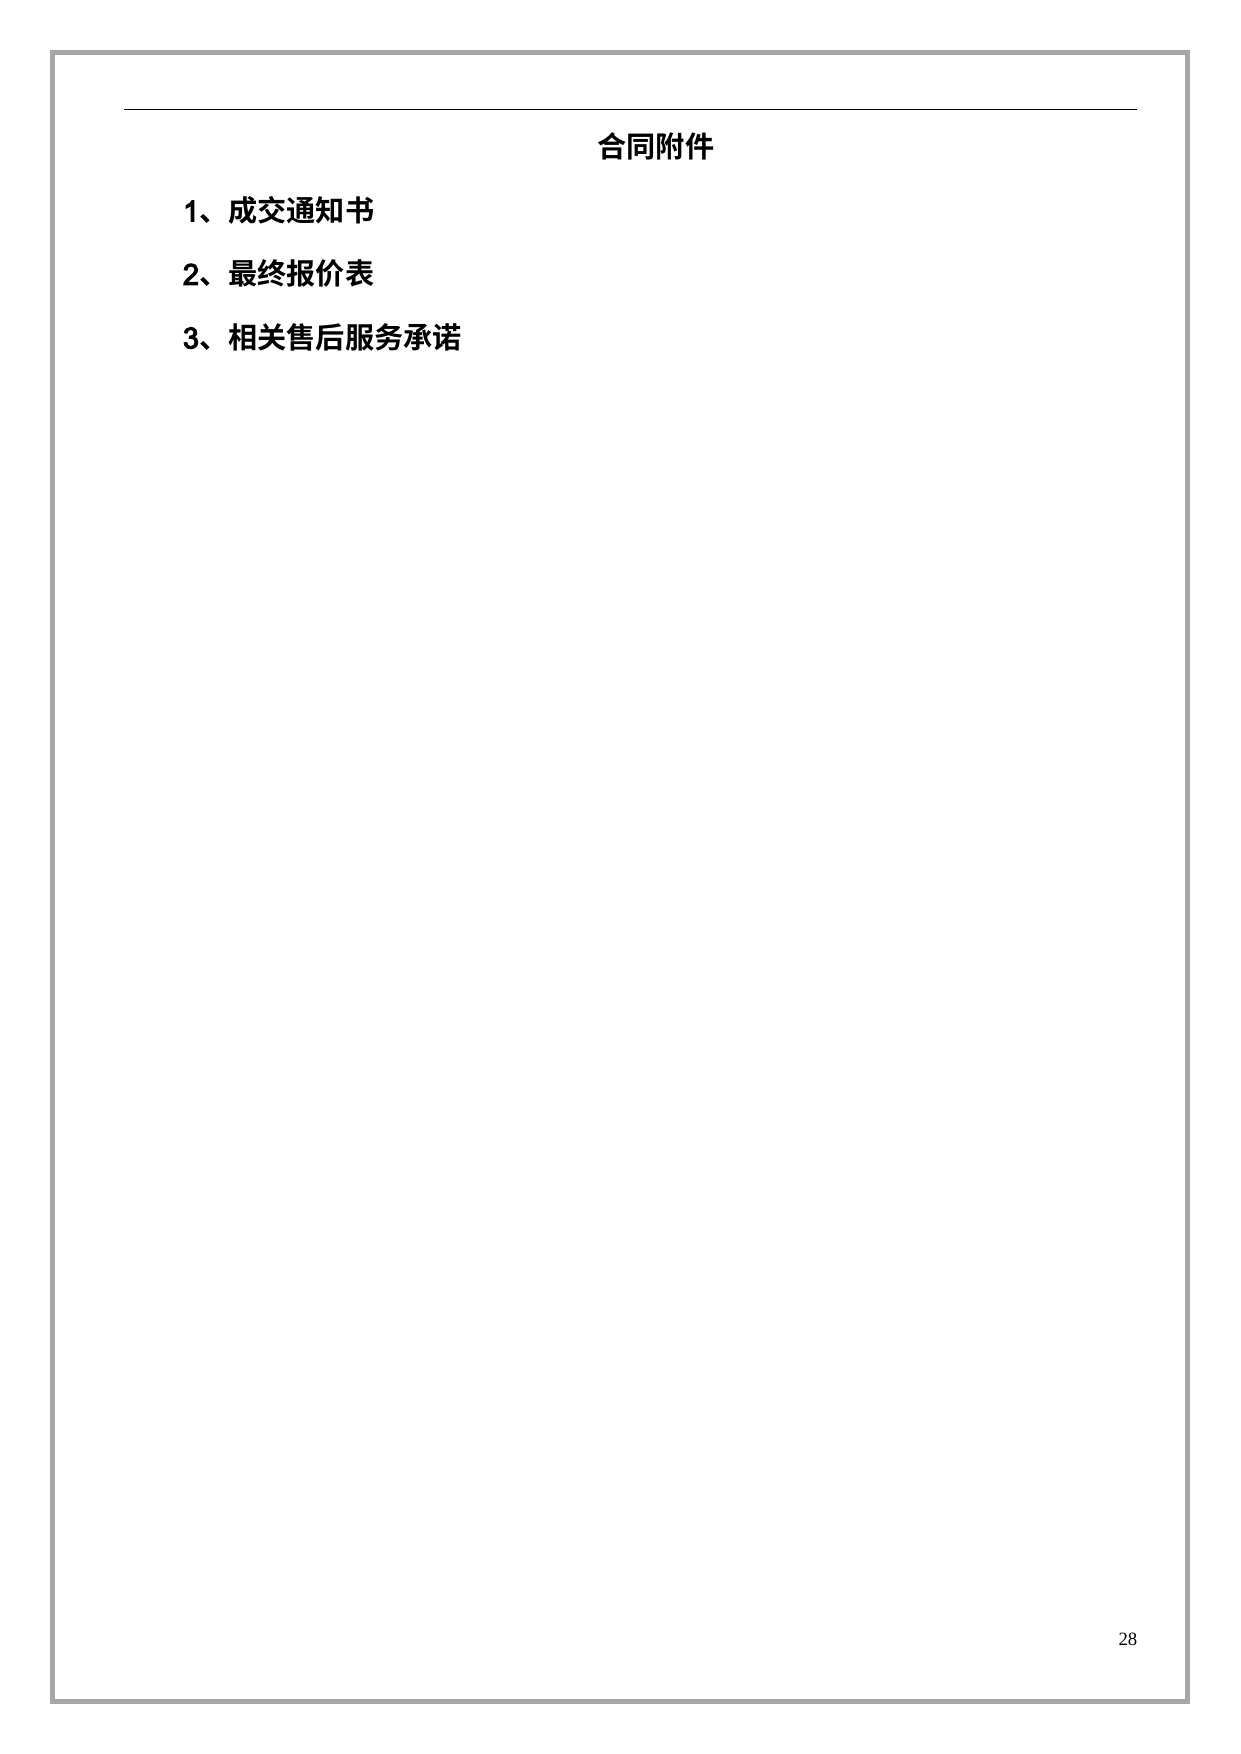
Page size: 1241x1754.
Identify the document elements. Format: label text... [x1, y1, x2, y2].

list 相关售后服务承诺 [124, 314, 1137, 357]
list 成交通知书 [124, 187, 1137, 230]
list 最终报价表 [124, 251, 1137, 293]
text 合同附件 [124, 124, 1137, 166]
